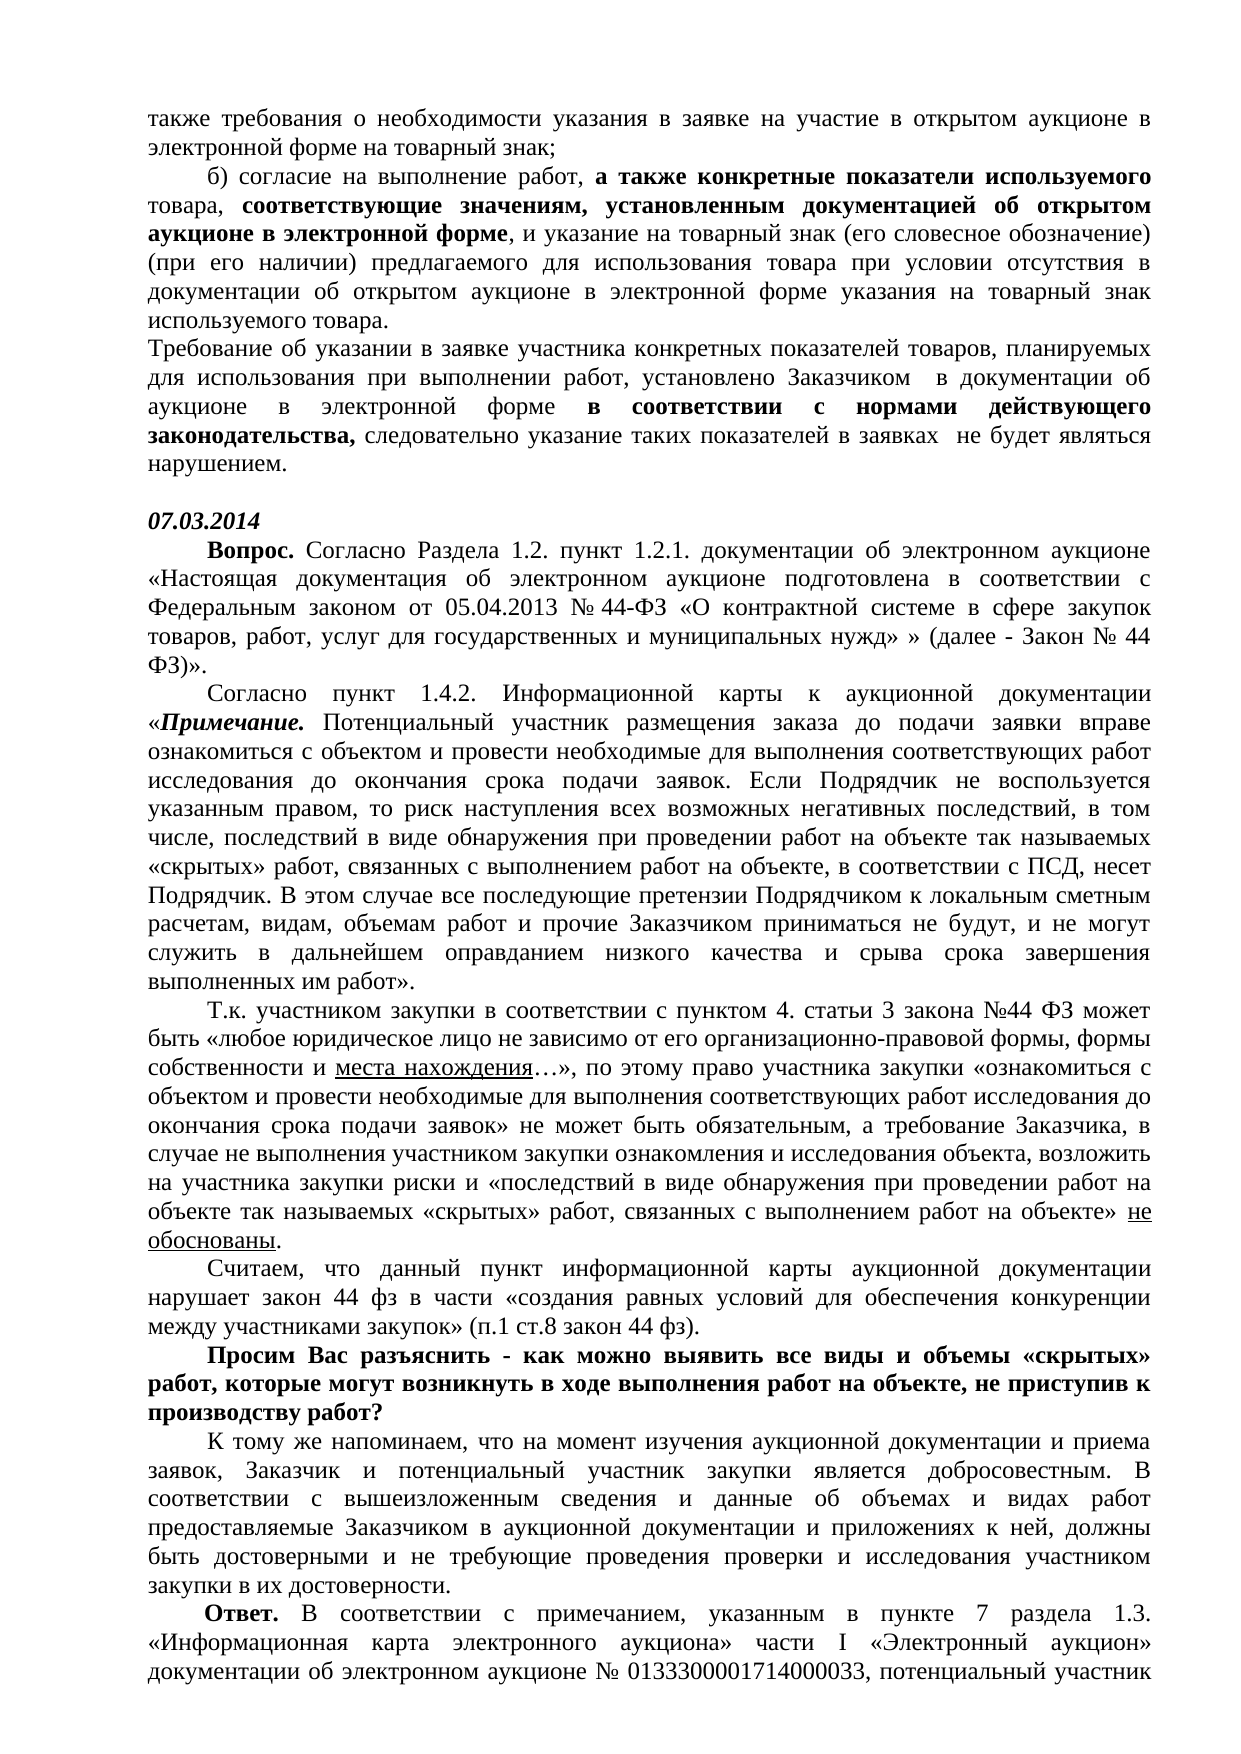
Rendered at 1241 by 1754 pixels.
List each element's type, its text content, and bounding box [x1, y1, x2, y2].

text б) согласие на выполнение работ, а также конкретные показатели используемого товара, соответствующие значениям, установленным документацией об открытом аукционе в электронной форме, и указание на товарный знак (его словесное обозначение) (при его наличии) предлагаемого для использования товара при условии отсутствия в документации об открытом аукционе в электронной форме указания на товарный знак используемого товара. [148, 161, 1152, 333]
text 07.03.2014 [148, 506, 1152, 535]
text Требование об указании в заявке участника конкретных показателей товаров, планируемых для использования при выполнении работ, установлено Заказчиком в документации об аукционе в электронной форме в соответствии с нормами действующего законодательства, следовательно указание таких показателей в заявках не будет являться нарушением. [148, 333, 1152, 477]
text Т.к. участником закупки в соответствии с пунктом 4. статьи 3 закона №44 ФЗ может быть «любое юридическое лицо не зависимо от его организационно-правовой формы, формы собственности и места нахождения…», по этому право участника закупки «ознакомиться с объектом и провести необходимые для выполнения соответствующих работ исследования до окончания срока подачи заявок» не может быть обязательным, а требование Заказчика, в случае не выполнения участником закупки ознакомления и исследования объекта, возложить на участника закупки риски и «последствий в виде обнаружения при проведении работ на объекте так называемых «скрытых» работ, связанных с выполнением работ на объекте» не обоснованы. [148, 995, 1152, 1253]
text Считаем, что данный пункт информационной карты аукционной документации нарушает закон 44 фз в части «создания равных условий для обеспечения конкуренции между участниками закупок» (п.1 ст.8 закон 44 фз). [148, 1253, 1152, 1340]
text Согласно пункт 1.4.2. Информационной карты к аукционной документации «Примечание. Потенциальный участник размещения заказа до подачи заявки вправе ознакомиться с объектом и провести необходимые для выполнения соответствующих работ исследования до окончания срока подачи заявок. Если Подрядчик не воспользуется указанным правом, то риск наступления всех возможных негативных последствий, в том числе, последствий в виде обнаружения при проведении работ на объекте так называемых «скрытых» работ, связанных с выполнением работ на объекте, в соответствии с ПСД, несет Подрядчик. В этом случае все последующие претензии Подрядчиком к локальным сметным расчетам, видам, объемам работ и прочие Заказчиком приниматься не будут, и не могут служить в дальнейшем оправданием низкого качества и срыва срока завершения выполненных им работ». [148, 678, 1152, 995]
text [148, 1598, 1152, 1685]
text Просим Вас разъяснить - как можно выявить все виды и объемы «скрытых» работ, которые могут возникнуть в ходе выполнения работ на объекте, не приступив к производству работ? [148, 1340, 1152, 1426]
text Вопрос. Согласно Раздела 1.2. пункт 1.2.1. документации об электронном аукционе «Настоящая документация об электронном аукционе подготовлена в соответствии с Федеральным законом от 05.04.2013 № 44-ФЗ «О контрактной системе в сфере закупок товаров, работ, услуг для государственных и муниципальных нужд» » (далее - Закон № 44 ФЗ)». [148, 535, 1152, 678]
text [148, 103, 1152, 161]
text К тому же напоминаем, что на момент изучения аукционной документации и приема заявок, Заказчик и потенциальный участник закупки является добросовестным. В соответствии с вышеизложенным сведения и данные об объемах и видах работ предоставляемые Заказчиком в аукционной документации и приложениях к ней, должны быть достоверными и не требующие проведения проверки и исследования участником закупки в их достоверности. [148, 1426, 1152, 1598]
